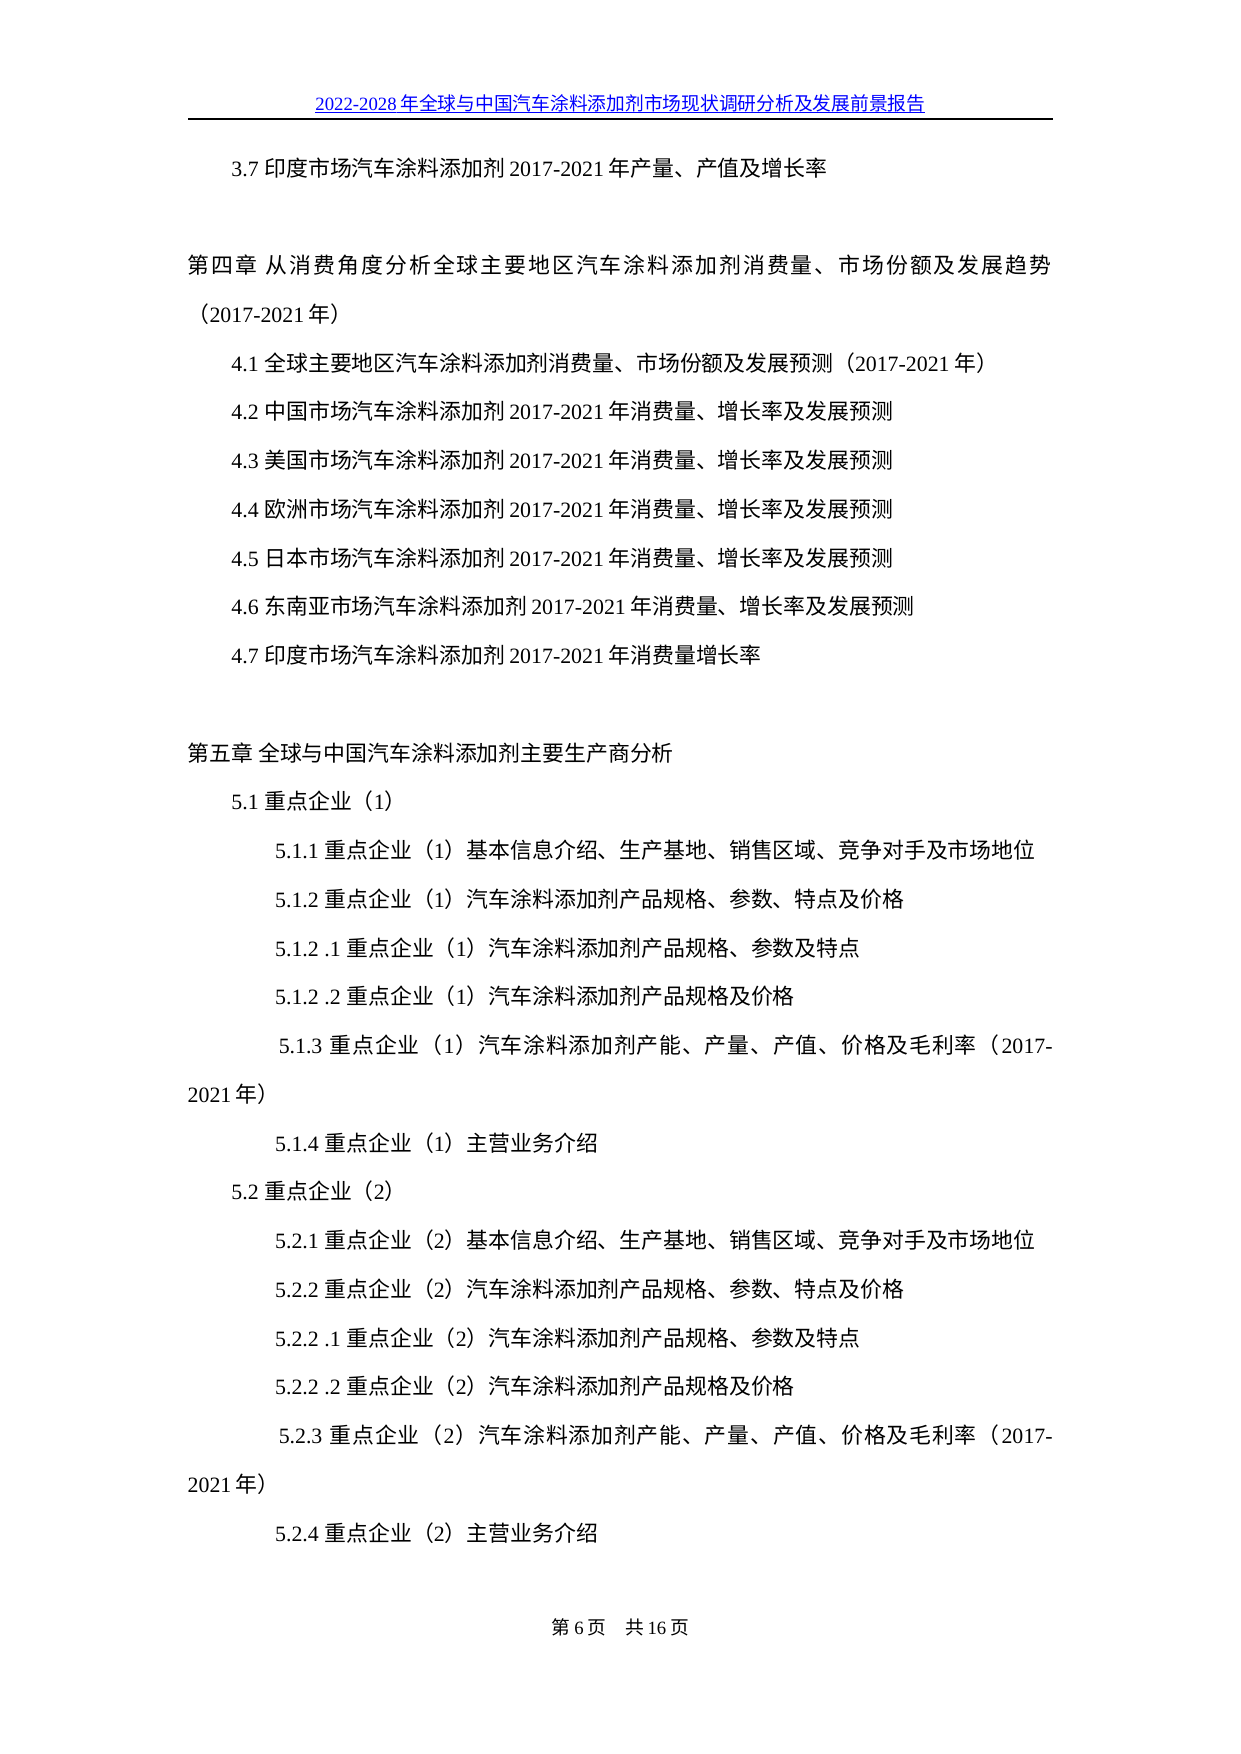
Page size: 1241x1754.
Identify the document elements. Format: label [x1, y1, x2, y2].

text [187, 150, 1053, 1548]
